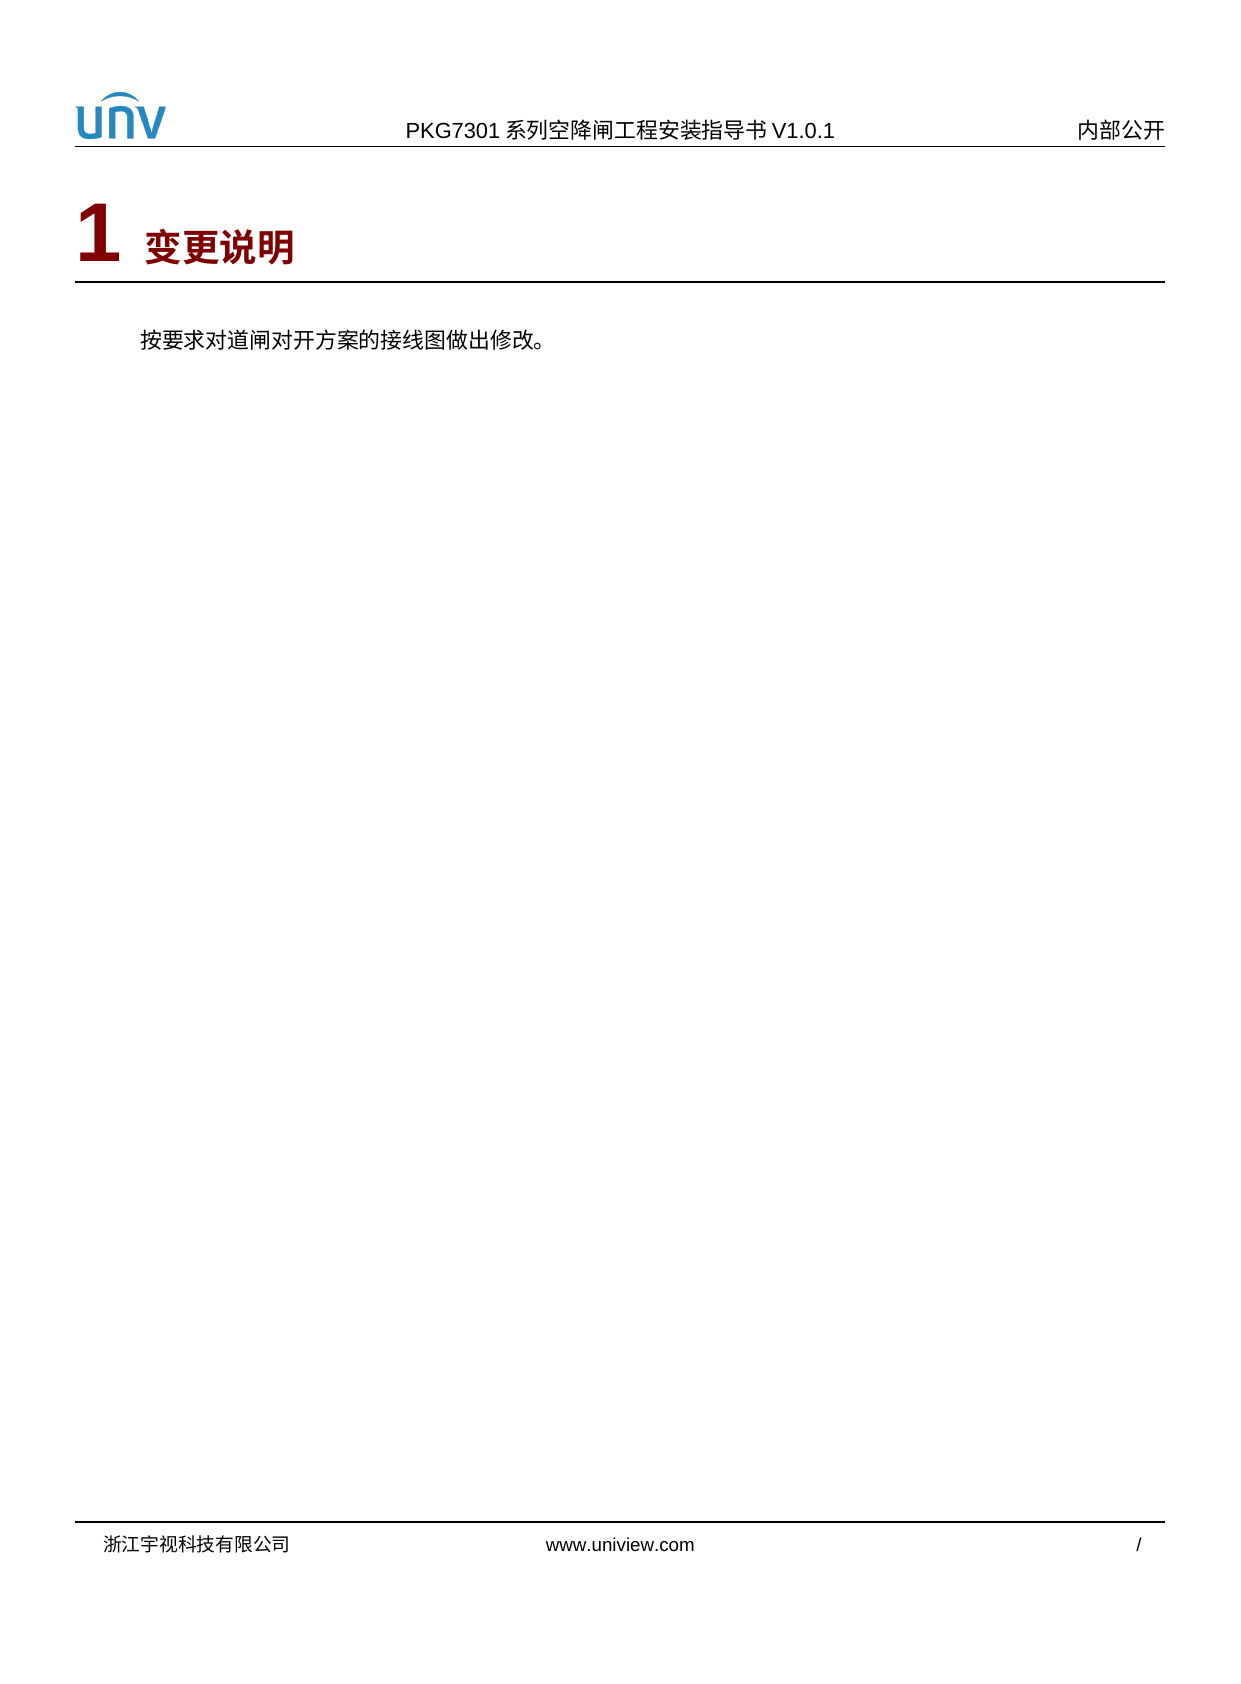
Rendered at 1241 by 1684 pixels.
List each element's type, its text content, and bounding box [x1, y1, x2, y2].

picture [75, 92, 166, 139]
subtitle 变更说明 [75, 183, 1165, 281]
text 按要求对道闸对开方案的接线图做出修改。 [140, 322, 1165, 355]
